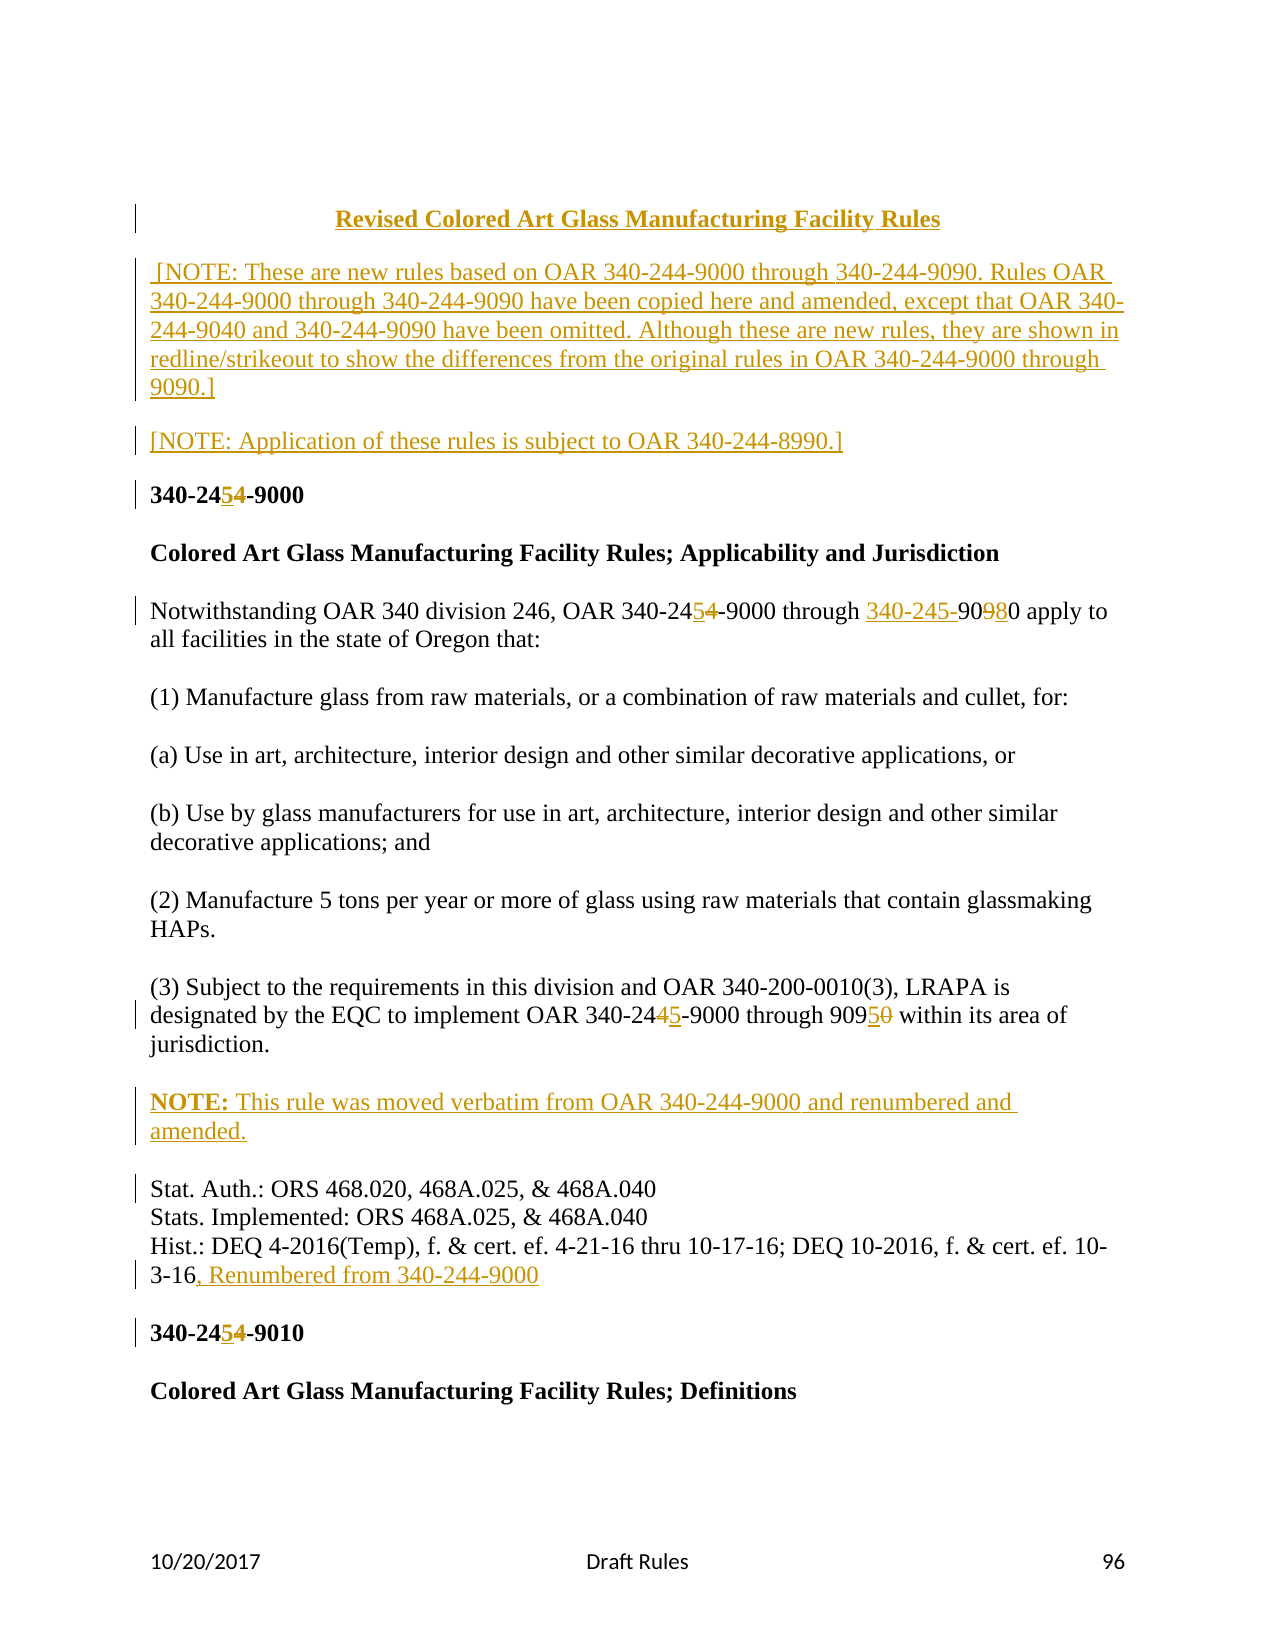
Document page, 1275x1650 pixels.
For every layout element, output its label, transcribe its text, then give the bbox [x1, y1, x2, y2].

text (a) Use in art, architecture, interior design and other similar decorative applications, or [150, 740, 1110, 769]
text Colored Art Glass Manufacturing Facility Rules; Definitions [150, 1376, 1110, 1404]
text 340-24-9000 [150, 480, 1110, 509]
text (3) Subject to the requirements in this division and OAR 340-200-0010(3), LRAPA is designated by the EQC to implement OAR 340-24-9000 through 909 within its area of jurisdiction. [150, 972, 1110, 1058]
text (b) Use by glass manufacturers for use in art, architecture, interior design and other similar decorative applications; and [150, 798, 1110, 856]
text (1) Manufacture glass from raw materials, or a combination of raw materials and cullet, for: [150, 682, 1110, 711]
text (2) Manufacture 5 tons per year or more of glass using raw materials that contain glassmaking HAPs. [150, 885, 1110, 942]
text Notwithstanding OAR 340 division 246, OAR 340-24-9000 through 900 apply to all facilities in the state of Oregon that: [150, 596, 1110, 653]
text 340-24-9010 [150, 1318, 1110, 1347]
text Stat. Auth.: ORS 468.020, 468A.025, & 468A.040 Stats. Implemented: ORS 468A.025, & 468A.040 Hist.: DEQ 4-2016(Temp), f. & cert. ef. 4-21-16 thru 10-17-16; DEQ 10-2016, f. & cert. ef. 10-3-16 [150, 1174, 1110, 1289]
text Colored Art Glass Manufacturing Facility Rules; Applicability and Jurisdiction [150, 538, 1110, 567]
